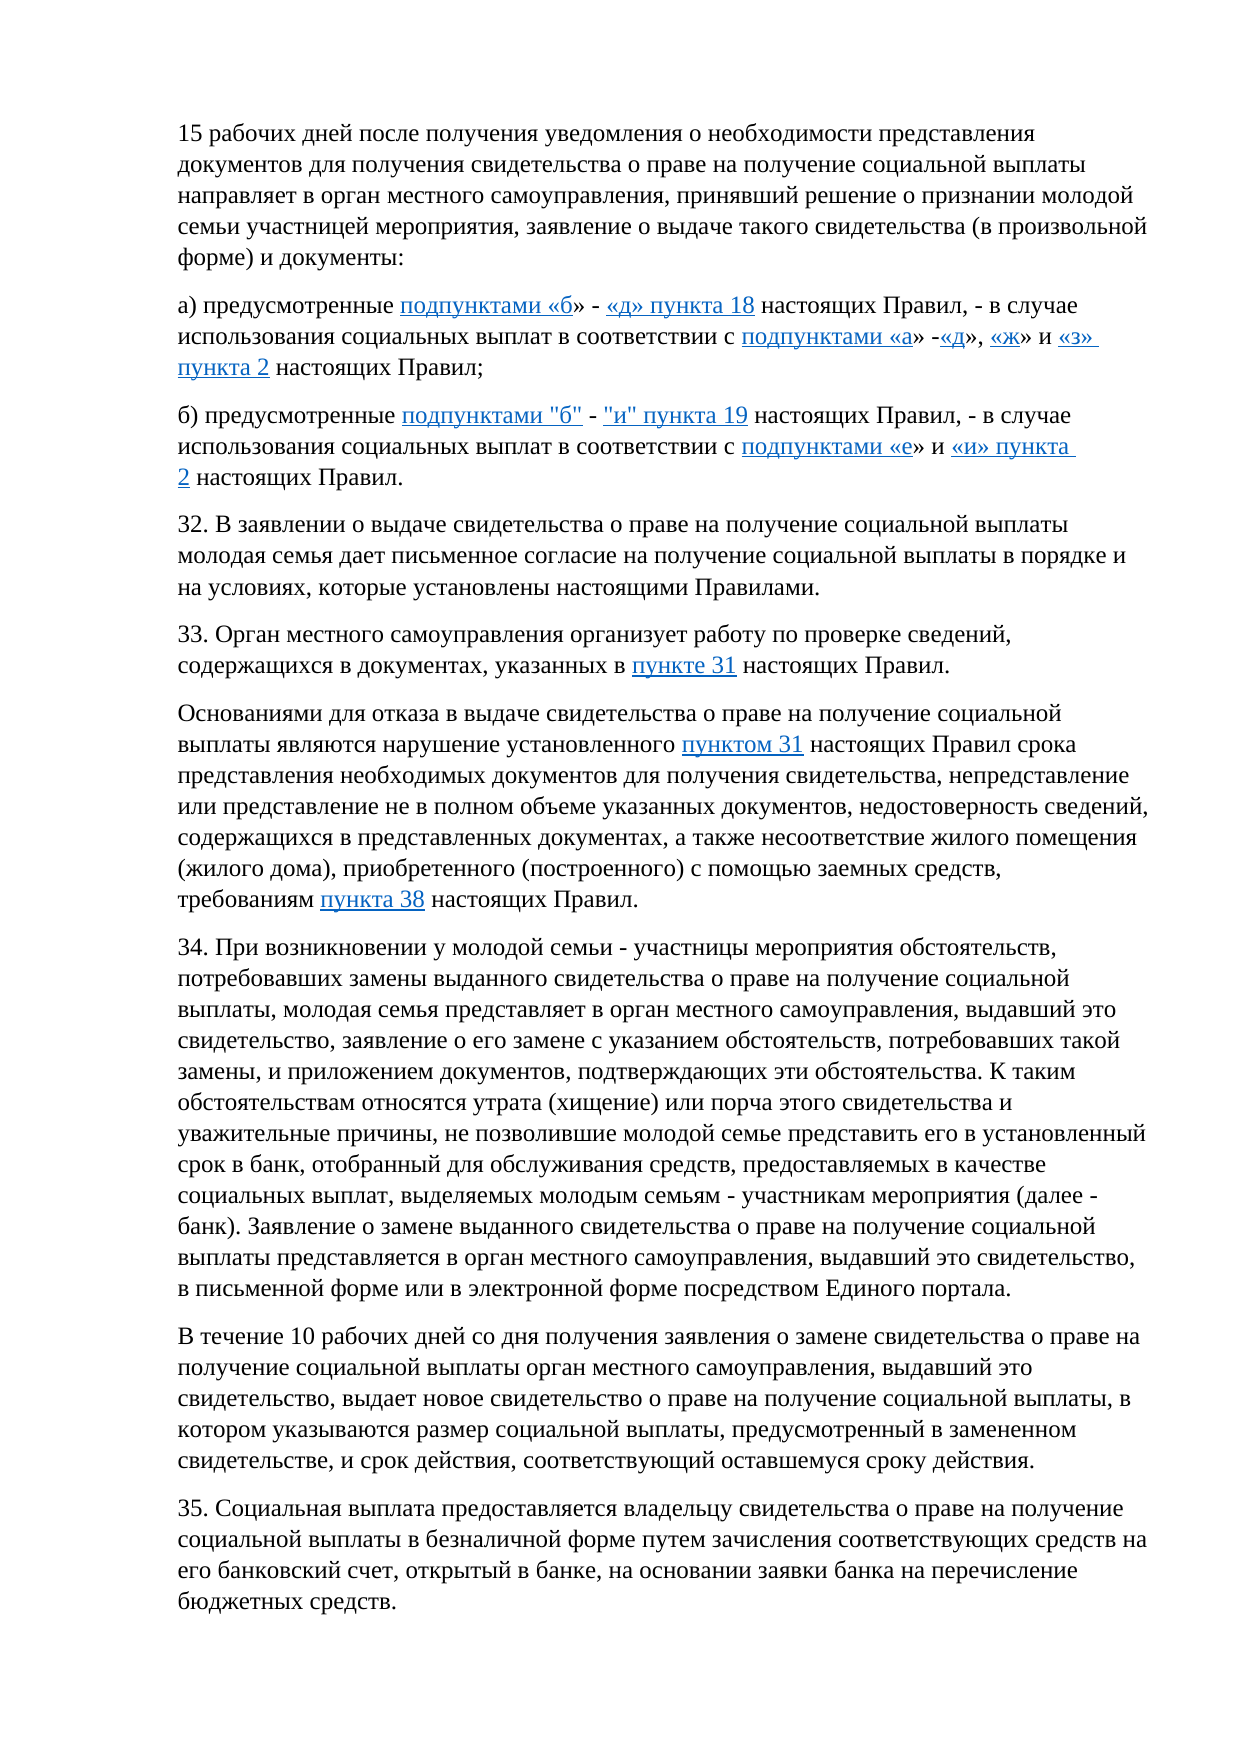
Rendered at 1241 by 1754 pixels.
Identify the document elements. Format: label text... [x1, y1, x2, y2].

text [177, 118, 1152, 271]
text 32. В заявлении о выдаче свидетельства о праве на получение социальной выплаты молодая семья дает письменное согласие на получение социальной выплаты в порядке и на условиях, которые установлены настоящими Правилами. [177, 509, 1152, 600]
text а) предусмотренные подпунктами «б» - «д» пункта 18 настоящих Правил, - в случае использования социальных выплат в соответствии с подпунктами «а» -«д», «ж» и «з» пункта 2 настоящих Правил; [177, 290, 1152, 381]
text В течение 10 рабочих дней со дня получения заявления о замене свидетельства о праве на получение социальной выплаты орган местного самоуправления, выдавший это свидетельство, выдает новое свидетельство о праве на получение социальной выплаты, в котором указываются размер социальной выплаты, предусмотренный в замененном свидетельстве, и срок действия, соответствующий оставшемуся сроку действия. [177, 1321, 1152, 1474]
text 35. Социальная выплата предоставляется владельцу свидетельства о праве на получение социальной выплаты в безналичной форме путем зачисления соответствующих средств на его банковский счет, открытый в банке, на основании заявки банка на перечисление бюджетных средств. [177, 1493, 1152, 1615]
text 33. Орган местного самоуправления организует работу по проверке сведений, содержащихся в документах, указанных в пункте 31 настоящих Правил. [177, 619, 1152, 679]
text б) предусмотренные подпунктами "б" - "и" пункта 19 настоящих Правил, - в случае использования социальных выплат в соответствии с подпунктами «е» и «и» пункта 2 настоящих Правил. [177, 400, 1152, 491]
text 34. При возникновении у молодой семьи - участницы мероприятия обстоятельств, потребовавших замены выданного свидетельства о праве на получение социальной выплаты, молодая семья представляет в орган местного самоуправления, выдавший это свидетельство, заявление о его замене с указанием обстоятельств, потребовавших такой замены, и приложением документов, подтверждающих эти обстоятельства. К таким обстоятельствам относятся утрата (хищение) или порча этого свидетельства и уважительные причины, не позволившие молодой семье представить его в установленный срок в банк, отобранный для обслуживания средств, предоставляемых в качестве социальных выплат, выделяемых молодым семьям - участникам мероприятия (далее - банк). Заявление о замене выданного свидетельства о праве на получение социальной выплаты представляется в орган местного самоуправления, выдавший это свидетельство, в письменной форме или в электронной форме посредством Единого портала. [177, 932, 1152, 1302]
text Основаниями для отказа в выдаче свидетельства о праве на получение социальной выплаты являются нарушение установленного пунктом 31 настоящих Правил срока представления необходимых документов для получения свидетельства, непредставление или представление не в полном объеме указанных документов, недостоверность сведений, содержащихся в представленных документах, а также несоответствие жилого помещения (жилого дома), приобретенного (построенного) с помощью заемных средств, требованиям пункта 38 настоящих Правил. [177, 698, 1152, 913]
